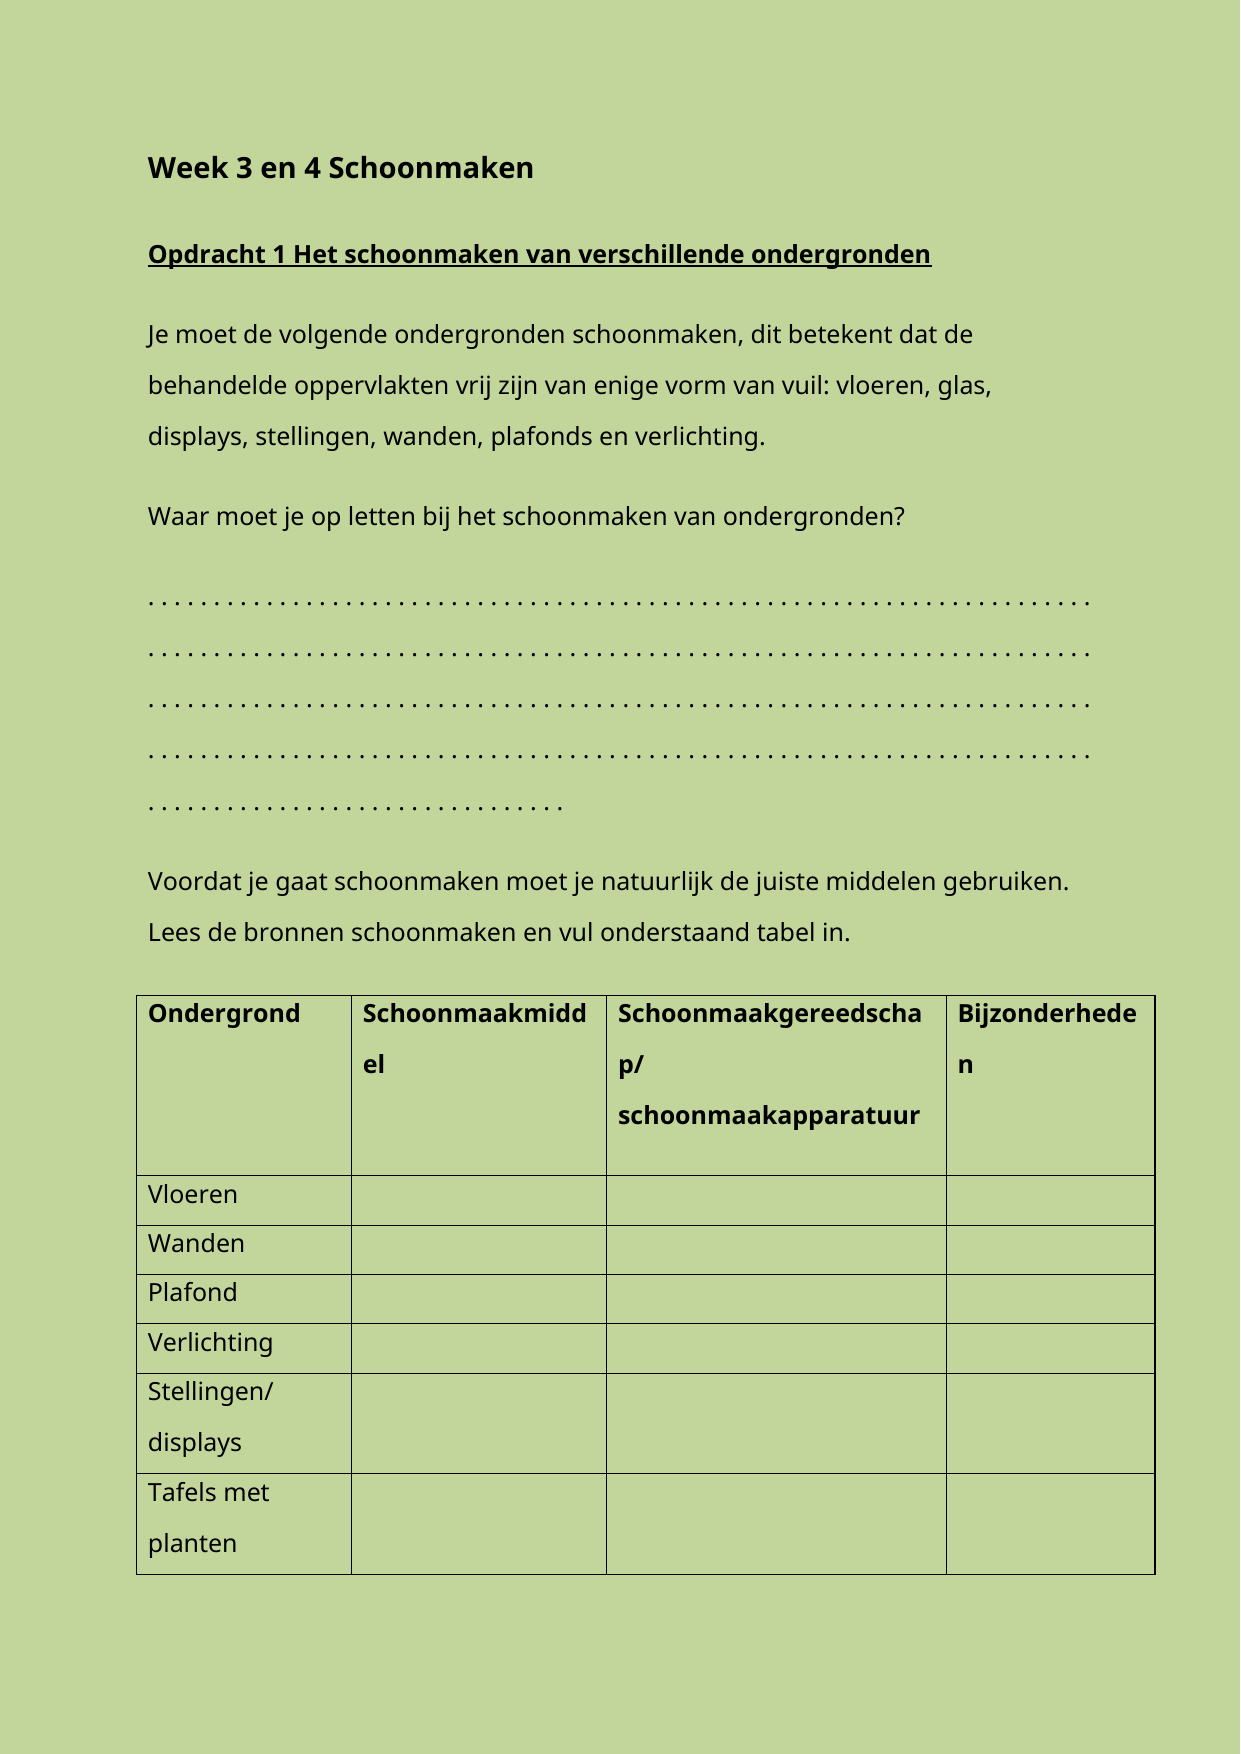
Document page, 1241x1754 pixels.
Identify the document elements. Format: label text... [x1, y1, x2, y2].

table_cell Plafond [137, 1275, 351, 1323]
table_cell Verlichting [137, 1324, 351, 1373]
table_cell Wanden [137, 1226, 351, 1274]
table_cell [352, 1324, 606, 1373]
table_header Schoonmaakmiddel [352, 996, 606, 1175]
table_cell [607, 1176, 946, 1224]
table_cell [352, 1374, 606, 1473]
table_cell [352, 1176, 606, 1224]
table_header Ondergrond [137, 996, 351, 1175]
table_cell [607, 1324, 946, 1373]
table_cell [947, 1324, 1154, 1373]
table_cell Stellingen/displays [137, 1374, 351, 1473]
text Voordat je gaat schoonmaken moet je natuurlijk de juiste middelen gebruiken. Lees de bronnen schoonmaken en vul onderstaand tabel in. [148, 863, 1093, 948]
text Week 3 en 4 Schoonmaken [148, 148, 1093, 187]
table_cell [352, 1474, 606, 1573]
table_cell [947, 1474, 1154, 1573]
table_cell [947, 1226, 1154, 1274]
table_cell [352, 1275, 606, 1323]
text Je moet de volgende ondergronden schoonmaken, dit betekent dat de behandelde oppervlakten vrij zijn van enige vorm van vuil: vloeren, glas, displays, stellingen, wanden, plafonds en verlichting. [148, 316, 1093, 453]
table_cell [607, 1474, 946, 1573]
text . . . . . . . . . . . . . . . . . . . . . . . . . . . . . . . . . . . . . . . . . . . . . . . . . . . . . . . . . . . . . . . . . . . . . . . . . . . . . . . . . . . . . . . . . . . . . . . . . . . . . . . . . . . . . . . . . . . . . . . . . . . . . . . . . . . . . . . . . . . . . . . . . . . . . . . . . . . . . . . . . . . . . . . . . . . . . . . . . . . . . . . . . . . . . . . . . . . . . . . . . . . . . . . . . . . . . . . . . . . . . . . . . . . . . . . . . . . . . . . . . . . . . . . . . . . . . . . . . . . . . . . . . . . . . . . . . . . . . . . . . . . . . . . . . . . . . . . . . . . . . . . . . . . . . . . . . . . . . . . . [148, 579, 1093, 817]
table_cell [607, 1226, 946, 1274]
text Waar moet je op letten bij het schoonmaken van ondergronden? [148, 499, 1093, 533]
table_cell [947, 1275, 1154, 1323]
table_cell [352, 1226, 606, 1274]
text Opdracht 1 Het schoonmaken van verschillende ondergronden [148, 236, 1093, 270]
table_cell [947, 1176, 1154, 1224]
table_cell Tafels met planten [137, 1474, 351, 1573]
table_cell [607, 1275, 946, 1323]
table_header Schoonmaakgereedschap/ schoonmaakapparatuur [607, 996, 946, 1175]
table_header Bijzonderheden [947, 996, 1154, 1175]
table_cell [947, 1374, 1154, 1473]
table_cell [607, 1374, 946, 1473]
table_cell Vloeren [137, 1176, 351, 1224]
